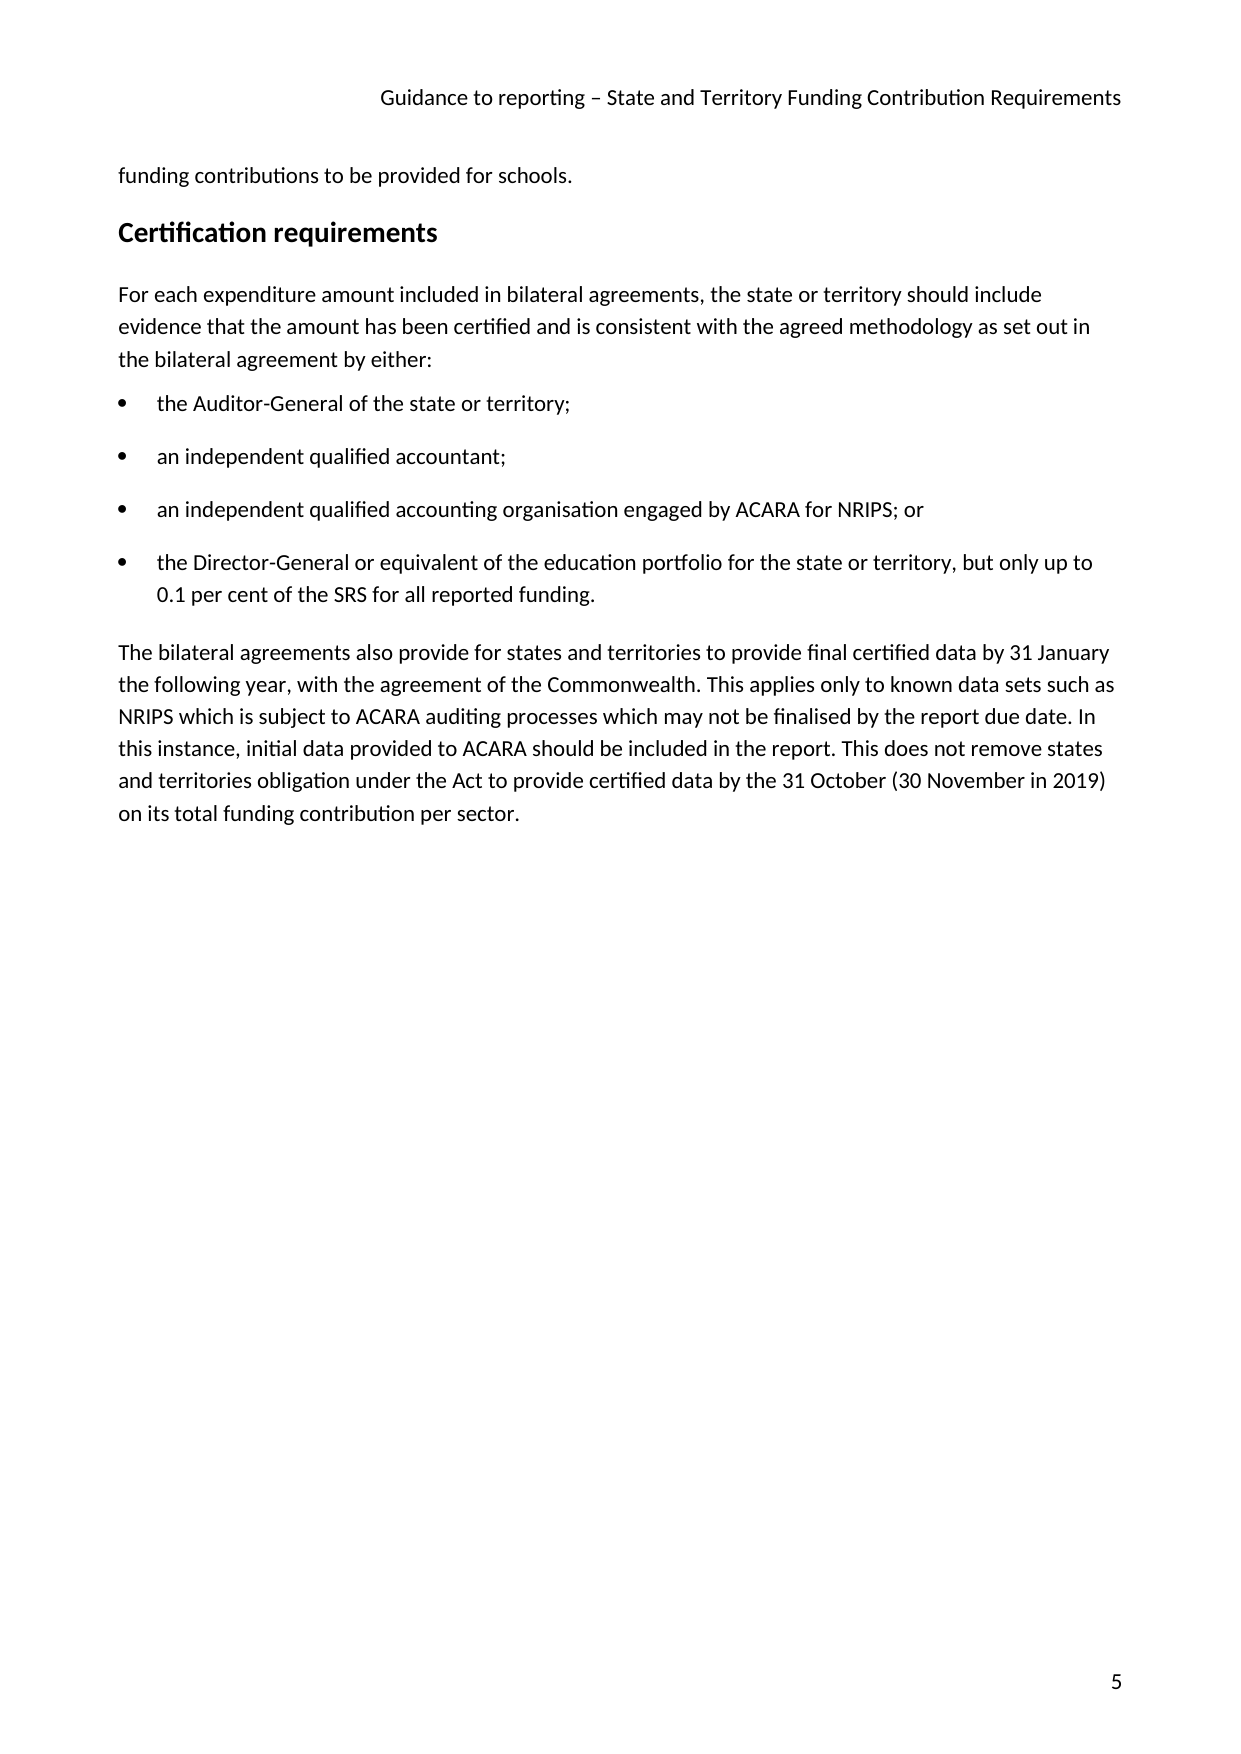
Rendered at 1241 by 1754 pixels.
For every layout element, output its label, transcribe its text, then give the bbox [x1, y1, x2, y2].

text For each expenditure amount included in bilateral agreements, the state or territory should include evidence that the amount has been certified and is consistent with the agreed methodology as set out in the bilateral agreement by either: [118, 280, 1122, 373]
list an independent qualified accountant; [118, 442, 1122, 470]
list the Auditor-General of the state or territory; [118, 389, 1122, 417]
subtitle Certification requirements [118, 214, 1122, 250]
list an independent qualified accounting organisation engaged by ACARA for NRIPS; or [118, 495, 1122, 523]
text The bilateral agreements also provide for states and territories to provide final certified data by 31 January the following year, with the agreement of the Commonwealth. This applies only to known data sets such as NRIPS which is subject to ACARA auditing processes which may not be finalised by the report due date. In this instance, initial data provided to ACARA should be included in the report. This does not remove states and territories obligation under the Act to provide certified data by the 31 October (30 November in 2019) on its total funding contribution per sector. [118, 638, 1122, 827]
list the Director-General or equivalent of the education portfolio for the state or territory, but only up to 0.1 per cent of the SRS for all reported funding. [118, 548, 1122, 609]
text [118, 161, 1122, 189]
